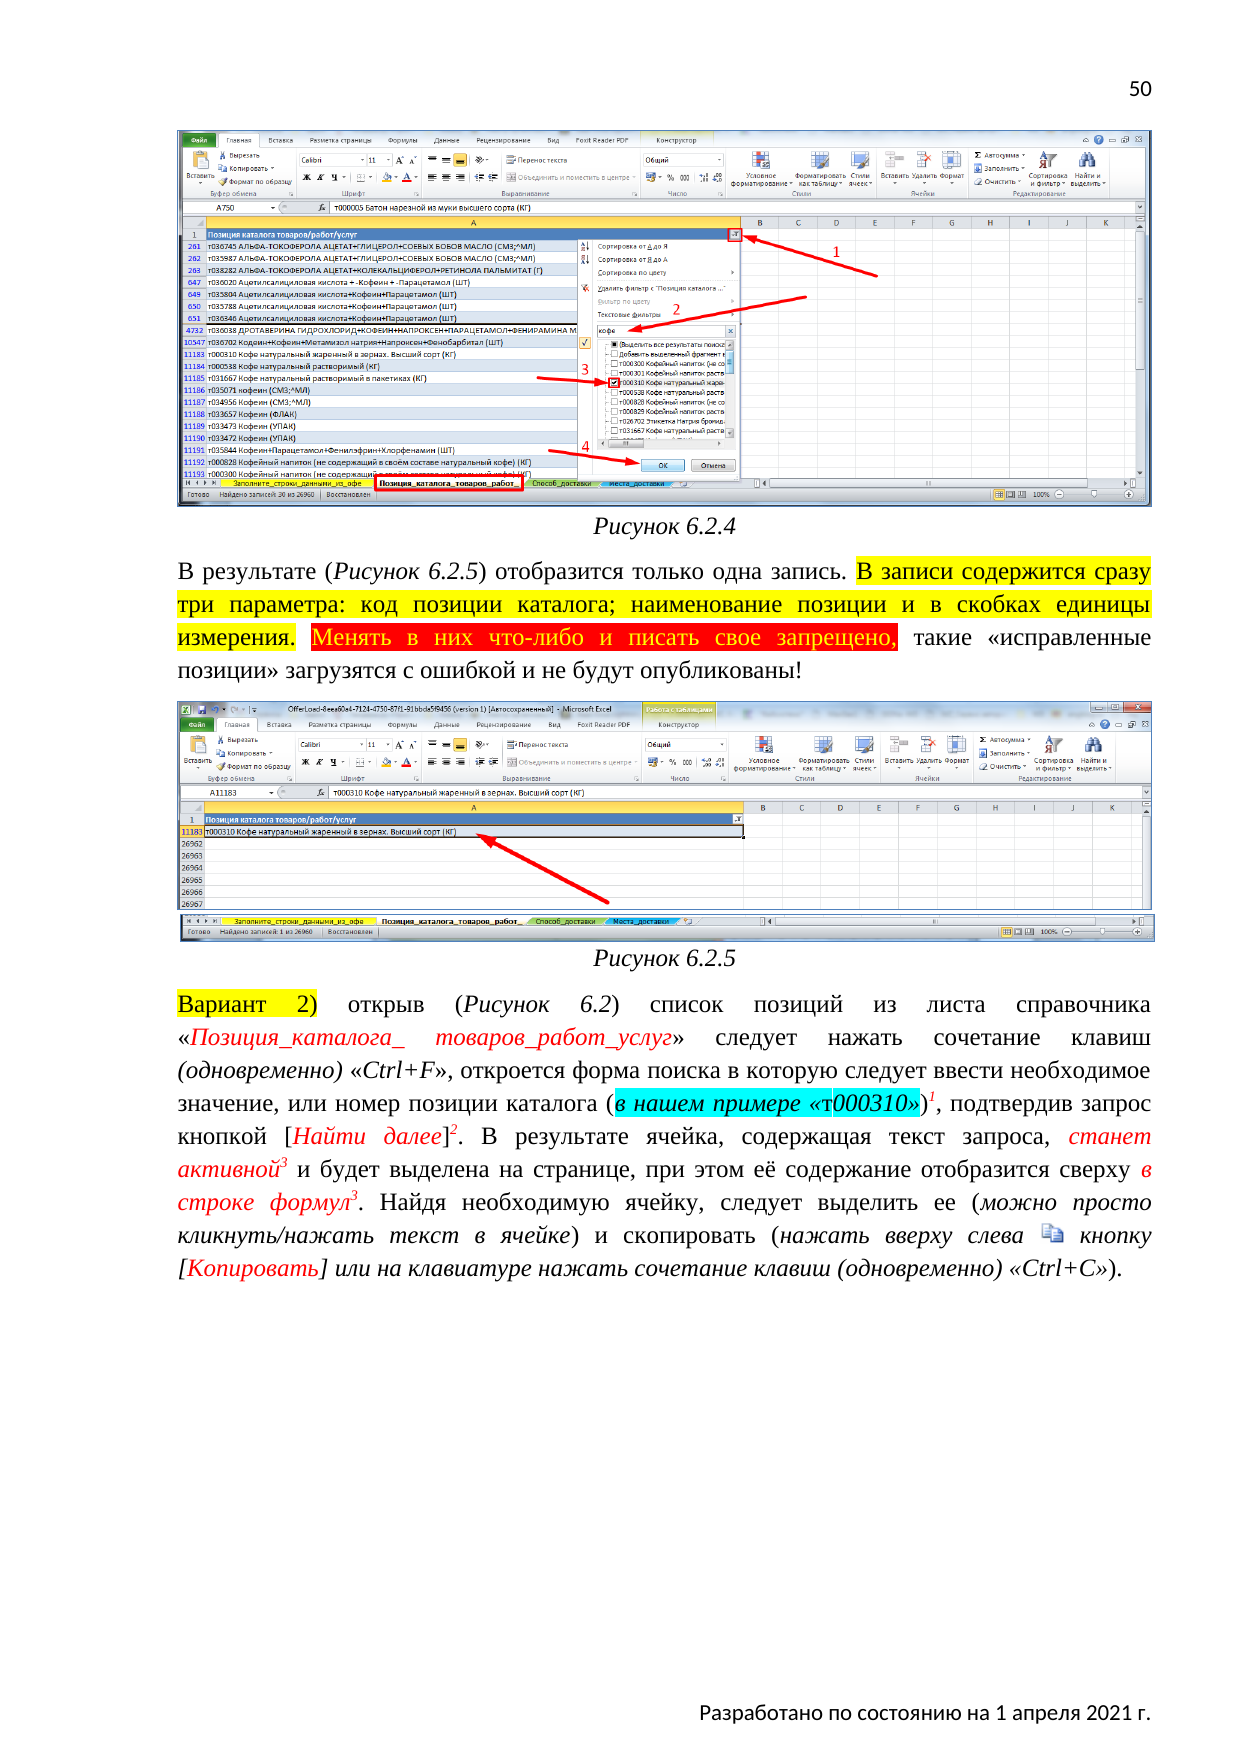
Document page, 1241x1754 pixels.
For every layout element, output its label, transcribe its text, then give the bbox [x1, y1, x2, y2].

picture [178, 702, 1151, 909]
text В результате (Рисунок 6.2.5) отобразится только одна запись. В записи содержится сразу три параметра: код позиции каталога; наименование позиции и в скобках единицы измерения. Менять в них что-либо и писать свое запрещено, такие «исправленные позиции» загрузятся с ошибкой и не будут опубликованы! [177, 618, 1152, 684]
picture [178, 131, 1151, 506]
text Вариант 2) открыв (Рисунок 6.2) список позиций из листа справочника «Позиция_каталога_ товаров_работ_услуг» следует нажать сочетание клавиш (одновременно) «Ctrl+F», откроется форма поиска в которую следует ввести необходимое значение, или номер позиции каталога (в нашем примере «т000310»)1, подтвердив запрос кнопкой [Найти далее]2. В результате ячейка, содержащая текст запроса, станет активной3 и будет выделена на странице, при этом её содержание отобразится сверху в строке формул3. Найдя необходимую ячейку, следует выделить ее (можно просто кликнуть/нажать текст в ячейке) и скопировать (нажать вверху слева кнопку [Копировать] или на клавиатуре нажать сочетание клавиш (одновременно) «Ctrl+C»). [177, 989, 1152, 1282]
picture [181, 915, 1154, 941]
text Рисунок 6.2.5 [177, 943, 1152, 972]
picture [1039, 1222, 1065, 1244]
text В результате (Рисунок 6.2.5) отобразится только одна запись. В записи содержится сразу три параметра: код позиции каталога; наименование позиции и в скобках единицы измерения. Менять в них что-либо и писать свое запрещено, такие «исправленные позиции» загрузятся с ошибкой и не будут опубликованы! [177, 556, 1152, 590]
text Рисунок 6.2.4 [177, 511, 1152, 540]
